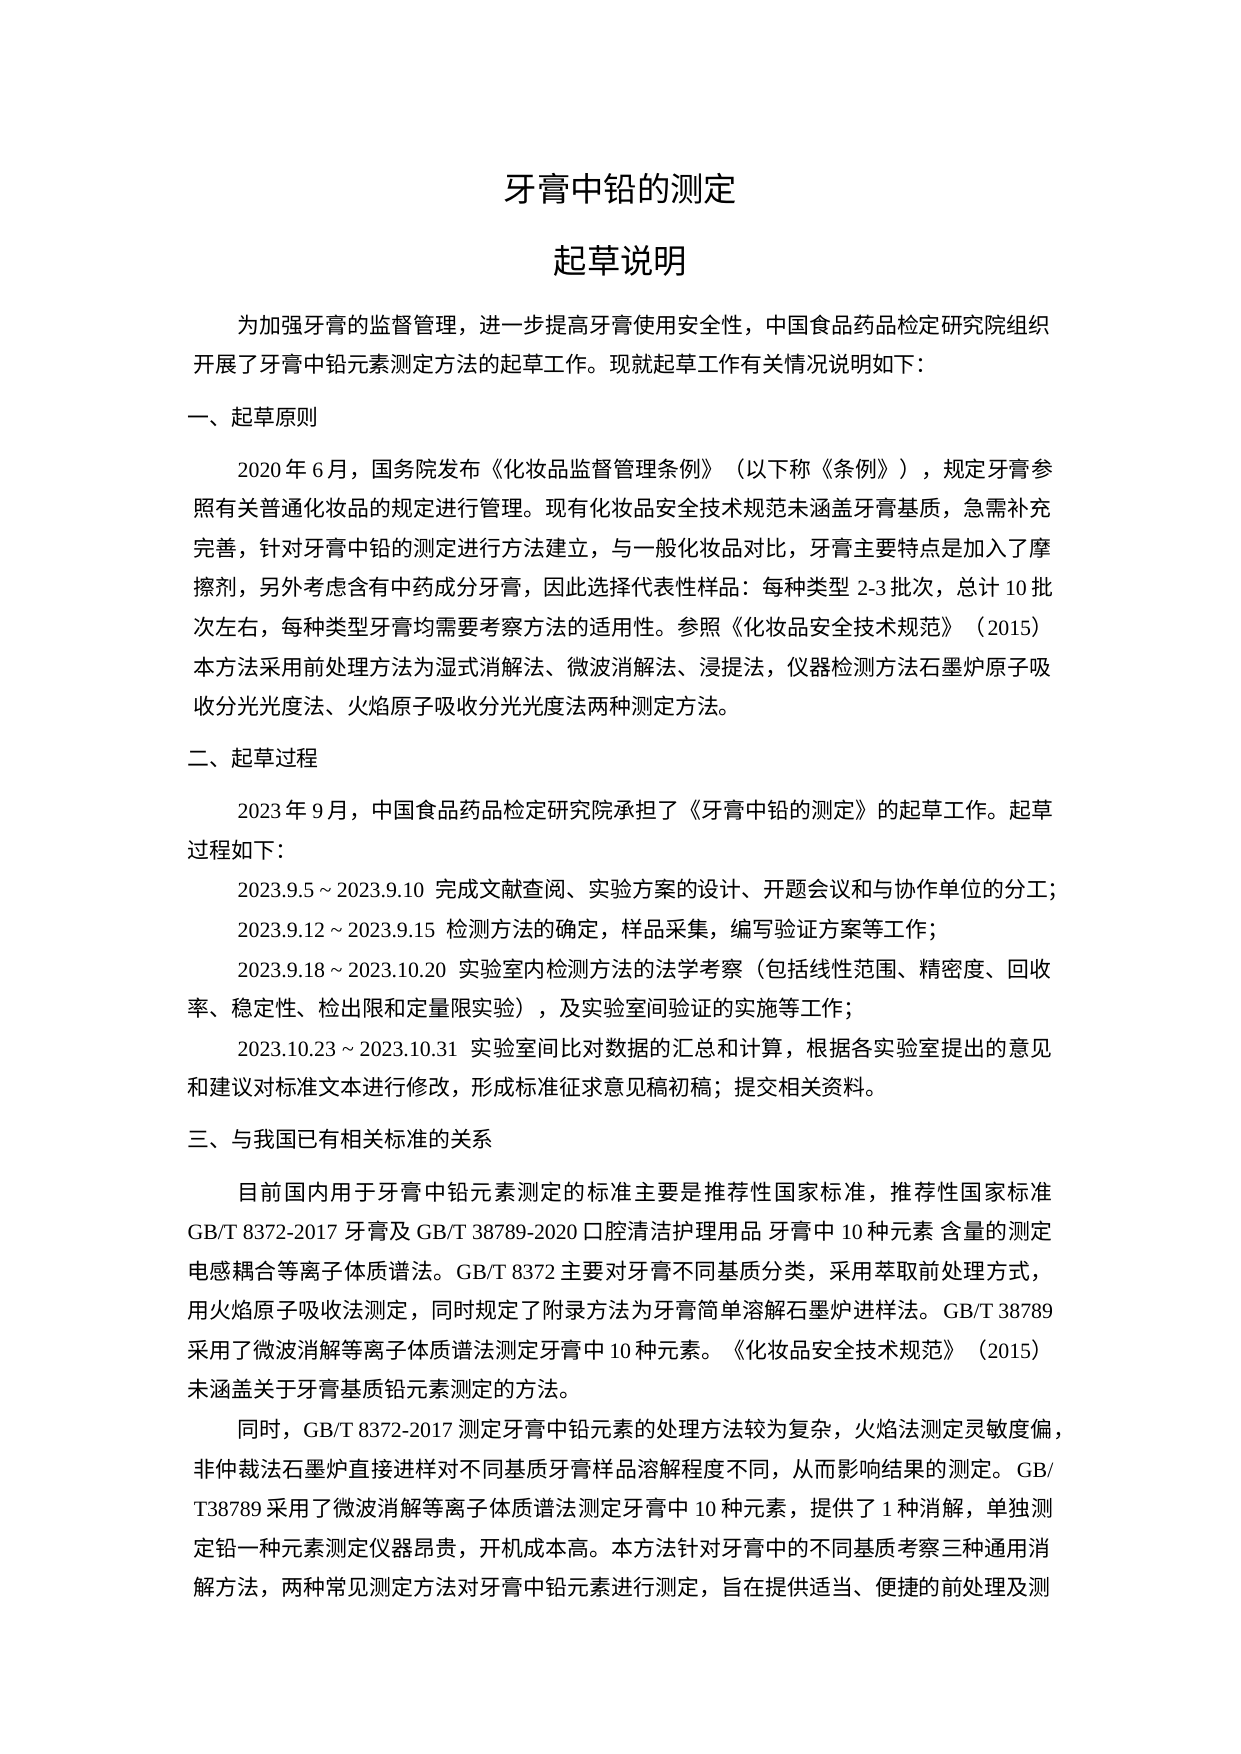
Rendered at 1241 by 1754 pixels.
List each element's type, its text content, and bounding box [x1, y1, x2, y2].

subtitle 三、与我国已有相关标准的关系 [187, 1122, 1053, 1154]
text 2020年6月，国务院发布《化妆品监督管理条例》（以下称《条例》），规定牙膏参照有关普通化妆品的规定进行管理。现有化妆品安全技术规范未涵盖牙膏基质，急需补充完善，针对牙膏中铅的测定进行方法建立，与一般化妆品对比，牙膏主要特点是加入了摩擦剂，另外考虑含有中药成分牙膏，因此选择代表性样品：每种类型2-3批次，总计10批次左右，每种类型牙膏均需要考察方法的适用性。参照《化妆品安全技术规范》（2015）本方法采用前处理方法为湿式消解法、微波消解法、浸提法，仪器检测方法石墨炉原子吸收分光光度法、火焰原子吸收分光光度法两种测定方法。 [194, 452, 1053, 721]
text 牙膏中铅的测定 [187, 162, 1053, 211]
text 2023.9.18 ~ 2023.10.20 实验室内检测方法的法学考察（包括线性范围、精密度、回收率、稳定性、检出限和定量限实验），及实验室间验证的实施等工作； [187, 952, 1053, 1023]
text 目前国内用于牙膏中铅元素测定的标准主要是推荐性国家标准，推荐性国家标准GB/T 8372-2017 牙膏及GB/T 38789-2020口腔清洁护理用品 牙膏中10种元素 含量的测定 电感耦合等离子体质谱法。GB/T 8372主要对牙膏不同基质分类，采用萃取前处理方式，用火焰原子吸收法测定，同时规定了附录方法为牙膏简单溶解石墨炉进样法。GB/T 38789采用了微波消解等离子体质谱法测定牙膏中10种元素。《化妆品安全技术规范》（2015）未涵盖关于牙膏基质铅元素测定的方法。 [187, 1174, 1053, 1404]
text 2023.9.12 ~ 2023.9.15 检测方法的确定，样品采集，编写验证方案等工作； [187, 912, 1053, 944]
subtitle 一、起草原则 [187, 399, 1053, 431]
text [193, 1412, 1053, 1602]
text 2023年9月，中国食品药品检定研究院承担了《牙膏中铅的测定》的起草工作。起草过程如下： [187, 793, 1053, 864]
subtitle 二、起草过程 [187, 741, 1053, 773]
text 2023.9.5 ~ 2023.9.10 完成文献查阅、实验方案的设计、开题会议和与协作单位的分工； [187, 872, 1053, 904]
text 为加强牙膏的监督管理，进一步提高牙膏使用安全性，中国食品药品检定研究院组织开展了牙膏中铅元素测定方法的起草工作。现就起草工作有关情况说明如下： [194, 308, 1053, 379]
text 2023.10.23 ~ 2023.10.31 实验室间比对数据的汇总和计算，根据各实验室提出的意见和建议对标准文本进行修改，形成标准征求意见稿初稿；提交相关资料。 [187, 1031, 1053, 1102]
text 起草说明 [187, 235, 1053, 283]
